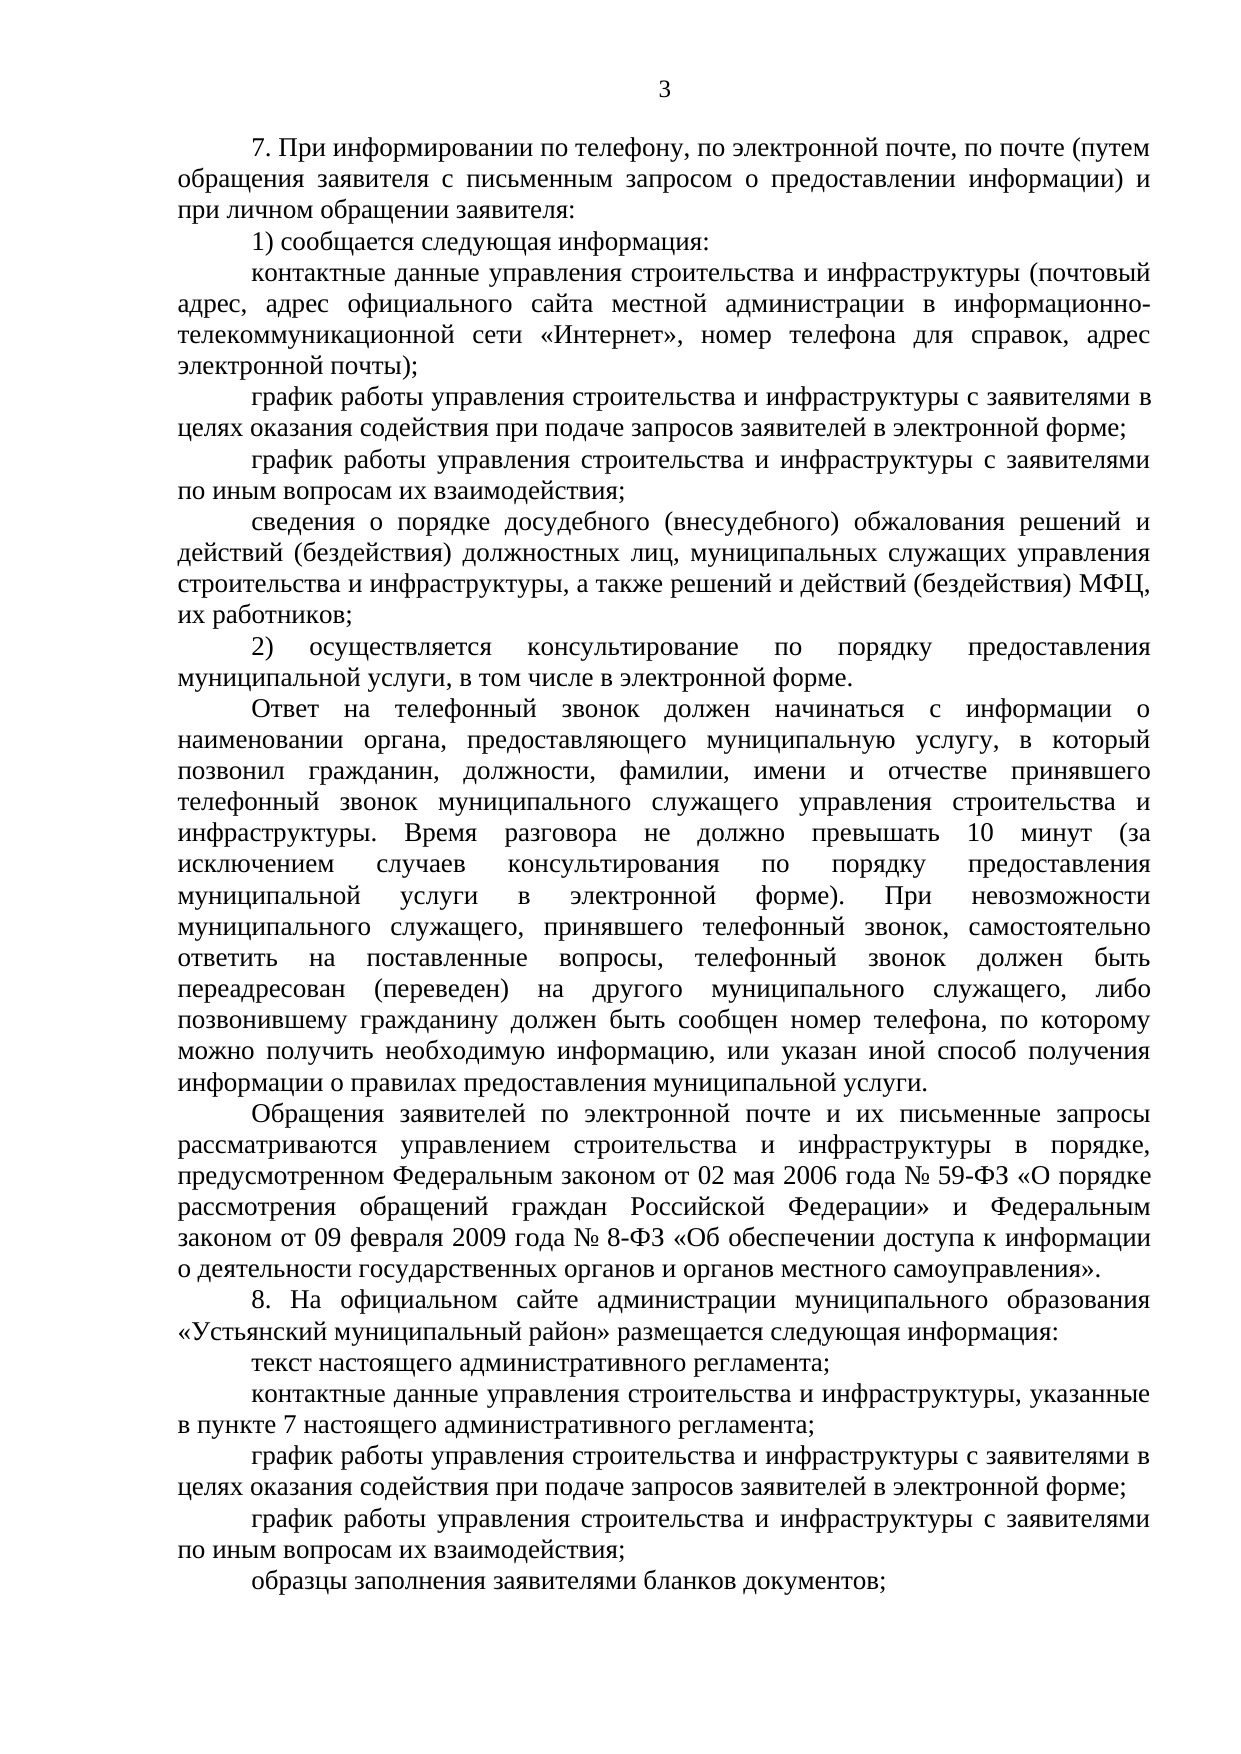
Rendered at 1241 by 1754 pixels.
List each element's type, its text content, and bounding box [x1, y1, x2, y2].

text контактные данные управления строительства и инфраструктуры, указанные в пункте 7 настоящего административного регламента; [177, 1377, 1152, 1439]
text 2) осуществляется консультирование по порядку предоставления муниципальной услуги, в том числе в электронной форме. [177, 629, 1152, 692]
text Обращения заявителей по электронной почте и их письменные запросы рассматриваются управлением строительства и инфраструктуры в порядке, предусмотренном Федеральным законом от 02 мая 2006 года № 59-ФЗ «О порядке рассмотрения обращений граждан Российской Федерации» и Федеральным законом от 09 февраля 2009 года № 8-ФЗ «Об обеспечении доступа к информации о деятельности государственных органов и органов местного самоуправления». [177, 1097, 1152, 1284]
text 8. На официальном сайте администрации муниципального образования «Устьянский муниципальный район» размещается следующая информация: [177, 1284, 1152, 1346]
text график работы управления строительства и инфраструктуры с заявителями в целях оказания содействия при подаче запросов заявителей в электронной форме; [177, 1439, 1152, 1502]
text 1) сообщается следующая информация: [177, 225, 1152, 256]
text контактные данные управления строительства и инфраструктуры (почтовый адрес, адрес официального сайта местной администрации в информационно-телекоммуникационной сети «Интернет», номер телефона для справок, адрес электронной почты); [177, 256, 1152, 380]
text график работы управления строительства и инфраструктуры с заявителями по иным вопросам их взаимодействия; [177, 443, 1152, 505]
text сведения о порядке досудебного (внесудебного) обжалования решений и действий (бездействия) должностных лиц, муниципальных служащих управления строительства и инфраструктуры, а также решений и действий (бездействия) МФЦ, их работников; [177, 505, 1152, 629]
text образцы заполнения заявителями бланков документов; [177, 1564, 1152, 1595]
text Ответ на телефонный звонок должен начинаться с информации о наименовании органа, предоставляющего муниципальную услугу, в который позвонил гражданин, должности, фамилии, имени и отчестве принявшего телефонный звонок муниципального служащего управления строительства и инфраструктуры. Время разговора не должно превышать 10 минут (за исключением случаев консультирования по порядку предоставления муниципальной услуги в электронной форме). При невозможности муниципального служащего, принявшего телефонный звонок, самостоятельно ответить на поставленные вопросы, телефонный звонок должен быть переадресован (переведен) на другого муниципального служащего, либо позвонившему гражданину должен быть сообщен номер телефона, по которому можно получить необходимую информацию, или указан иной способ получения информации о правилах предоставления муниципальной услуги. [177, 692, 1152, 1097]
text график работы управления строительства и инфраструктуры с заявителями по иным вопросам их взаимодействия; [177, 1502, 1152, 1564]
text 7. При информировании по телефону, по электронной почте, по почте (путем обращения заявителя с письменным запросом о предоставлении информации) и при личном обращении заявителя: [177, 131, 1152, 225]
text текст настоящего административного регламента; [177, 1346, 1152, 1377]
text график работы управления строительства и инфраструктуры с заявителями в целях оказания содействия при подаче запросов заявителей в электронной форме; [177, 380, 1152, 443]
